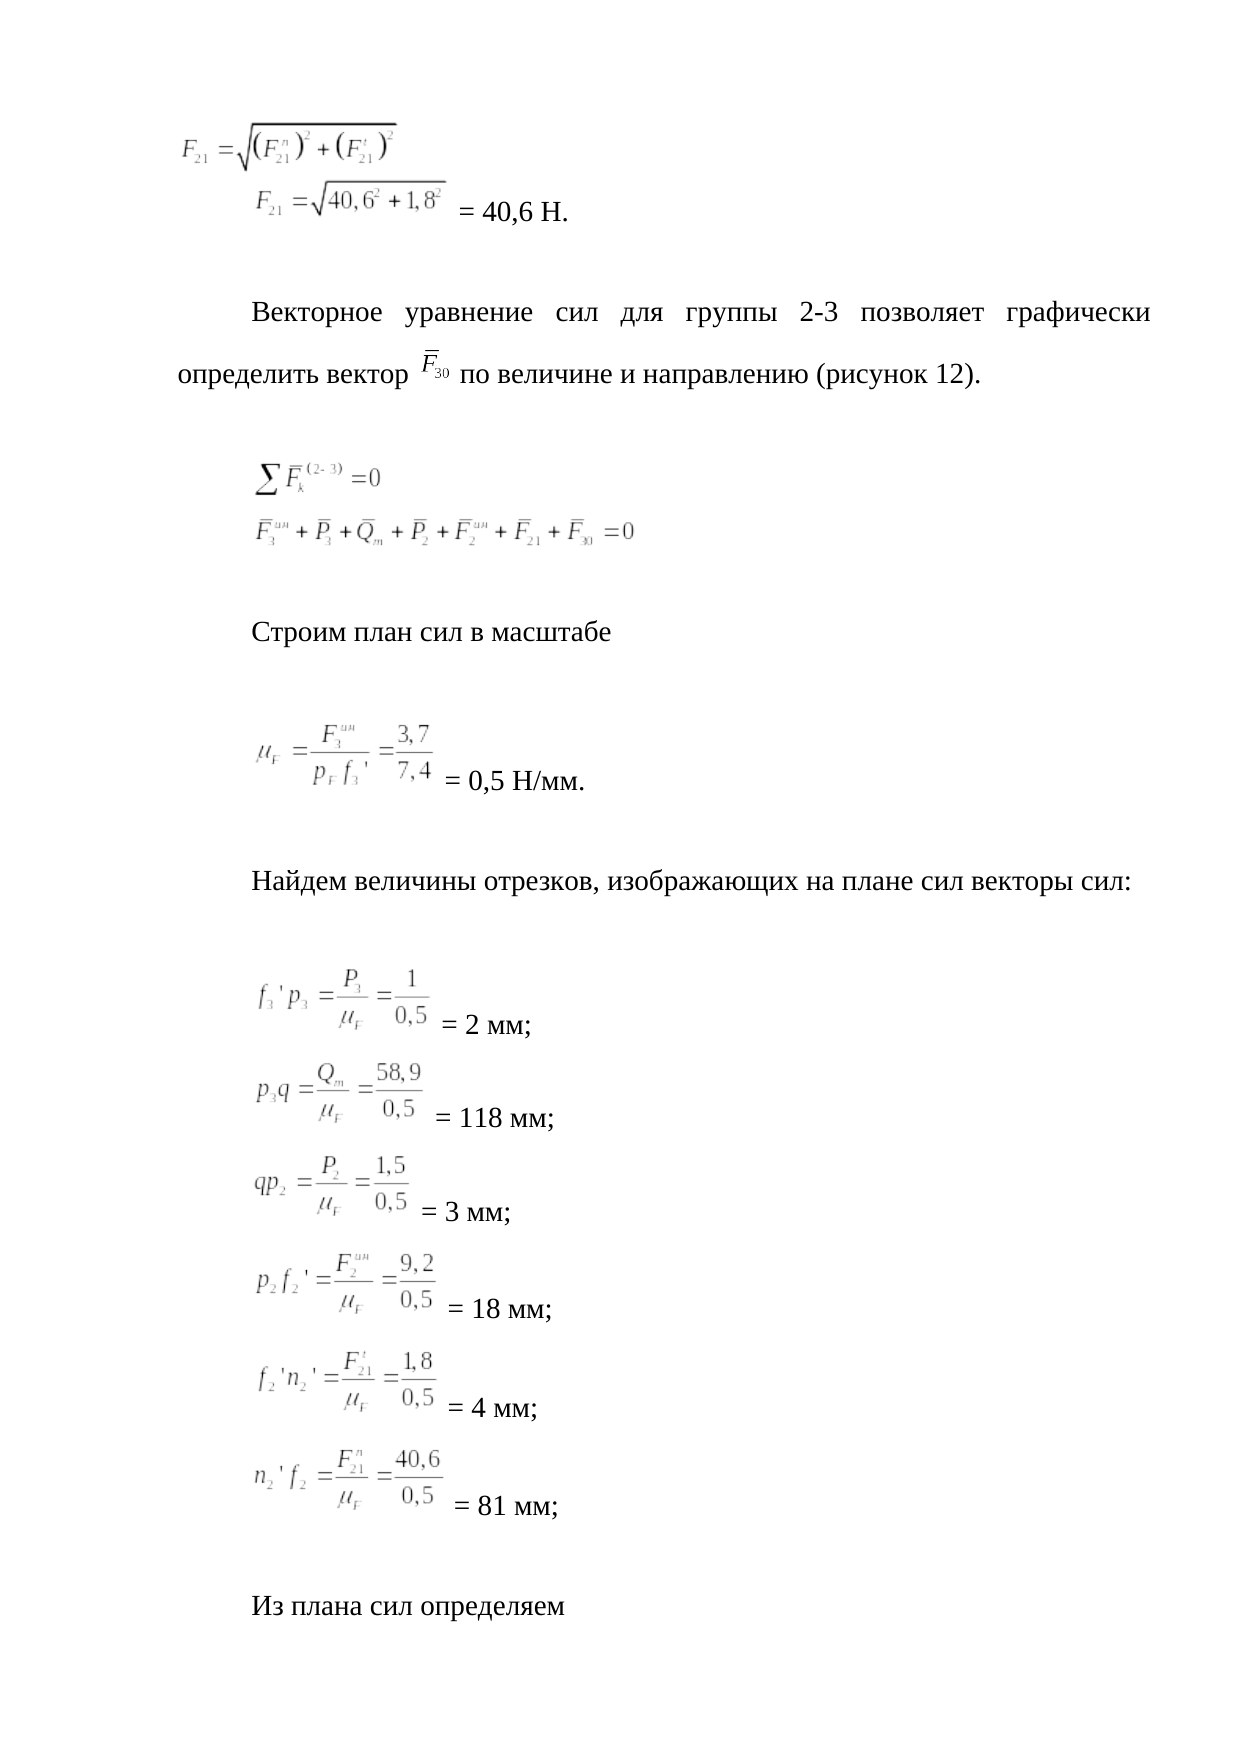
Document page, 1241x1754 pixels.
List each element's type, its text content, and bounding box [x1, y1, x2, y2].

text = 0,5 Н/мм. [177, 715, 1152, 796]
text = ; [177, 1244, 1152, 1325]
text = ; [177, 1342, 1152, 1423]
text = ; [177, 1057, 1152, 1134]
text Найдем величины отрезков, изображающих на плане сил векторы сил: [177, 863, 1152, 897]
text Векторное уравнение сил для группы 2-3 позволяет графически определить вектор по величине и направлению (рисунок 12). [177, 294, 1152, 390]
text = 40,6 Н. [177, 176, 1152, 227]
text = ; [177, 964, 1152, 1041]
text Строим план сил в масштабе [177, 614, 1152, 648]
text = ; [177, 1440, 1152, 1521]
text = ; [177, 1151, 1152, 1227]
text Из плана сил определяем [177, 1588, 1152, 1622]
